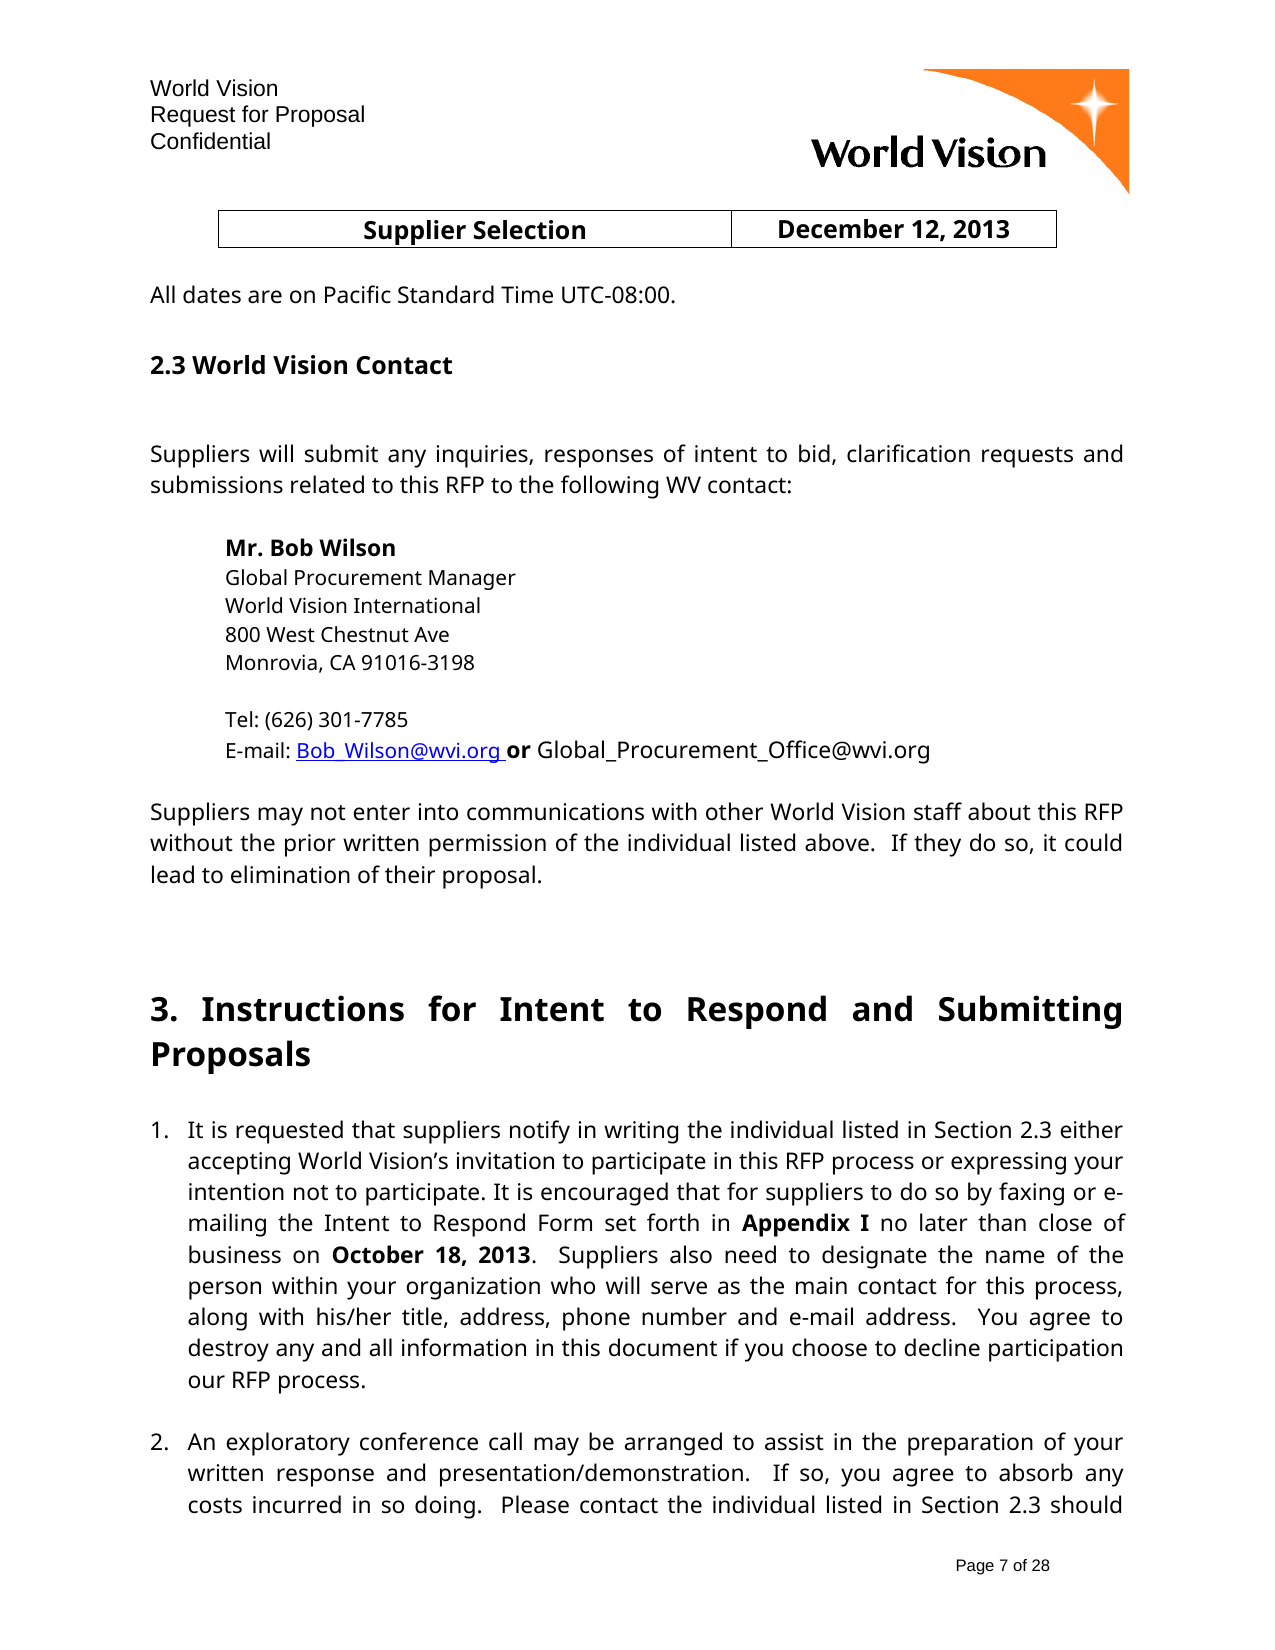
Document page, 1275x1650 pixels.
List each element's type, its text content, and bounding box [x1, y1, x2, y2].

text Suppliers will submit any inquiries, responses of intent to bid, clarification requests and submissions related to this RFP to the following WV contact: [150, 438, 1125, 501]
text All dates are on Pacific Standard Time UTC-08:00. [150, 279, 1125, 310]
text 800 West Chestnut Ave [150, 620, 1125, 648]
text Tel: (626) 301-7785 [150, 705, 1125, 734]
text Suppliers may not enter into communications with other World Vision staff about this RFP without the prior written permission of the individual listed above. If they do so, it could lead to elimination of their proposal. [150, 796, 1125, 890]
subtitle 2.3 World Vision Contact [150, 348, 1125, 382]
text Monrovia, CA 91016-3198 [150, 648, 1125, 677]
picture [808, 69, 1130, 195]
list It is requested that suppliers notify in writing the individual listed in Section 2.3 either accepting World Vision’s invitation to participate in this RFP process or expressing your intention not to participate. It is encouraged that for suppliers to do so by faxing or e-mailing the Intent to Respond Form set forth in Appendix I no later than close of business on October 18, 2013. Suppliers also need to designate the name of the person within your organization who will serve as the main contact for this process, along with his/her title, address, phone number and e-mail address. You agree to destroy any and all information in this document if you choose to decline participation our RFP process. [150, 1114, 1125, 1395]
text World Vision International [150, 591, 1125, 620]
subtitle 3. Instructions for Intent to Respond and Submitting Proposals [150, 985, 1125, 1076]
text Global Procurement Manager [225, 563, 1125, 591]
table_cell December 12, 2013 [732, 211, 1056, 247]
text E-mail: Bob_Wilson@wvi.org or Global_Procurement_Office@wvi.org [150, 734, 1125, 765]
text Mr. Bob Wilson [150, 532, 1125, 563]
table_cell Supplier Selection [219, 211, 731, 247]
